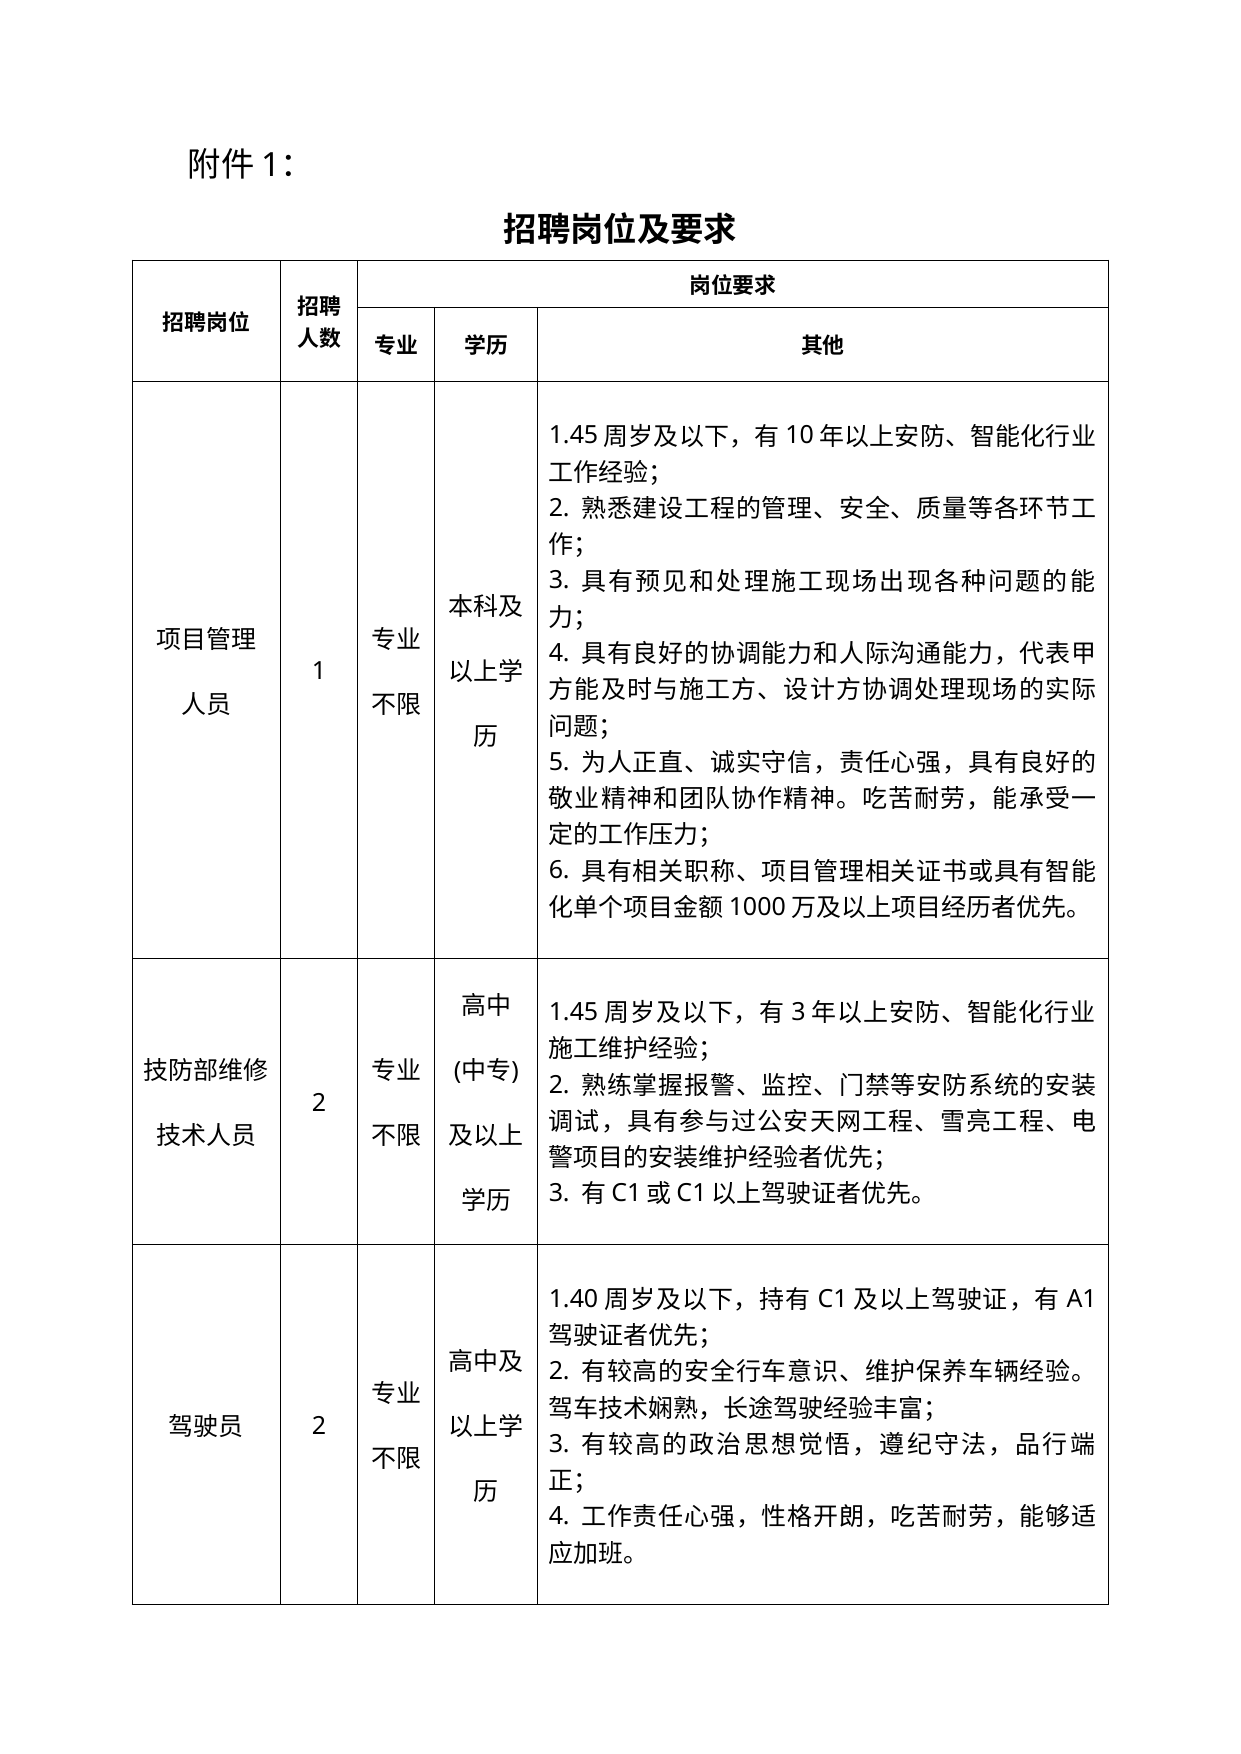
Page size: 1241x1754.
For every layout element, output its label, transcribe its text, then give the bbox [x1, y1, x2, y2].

table_cell 1 [281, 382, 357, 958]
text 附件1： [187, 129, 1053, 194]
table_cell 学历 [435, 308, 537, 381]
table_header 岗位要求 [358, 261, 1108, 307]
table_cell 专业不限 [358, 959, 434, 1244]
table_cell 1.45周岁及以下，有3年以上安防、智能化行业施工维护经验； 熟练掌握报警、监控、门禁等安防系统的安装调试，具有参与过公安天网工程、雪亮工程、电警项目的安装维护经验者优先； 有C1或C1以上驾驶证者优先。 [538, 959, 1108, 1244]
table_cell 高中(中专)及以上学历 [435, 959, 537, 1244]
text 招聘岗位及要求 [187, 194, 1053, 259]
table_cell 2 [281, 959, 357, 1244]
table_cell 2 [281, 1245, 357, 1603]
table_cell 其他 [538, 308, 1108, 381]
table_cell 专业不限 [358, 1245, 434, 1603]
table_cell 项目管理 人员 [133, 382, 280, 958]
table_cell 驾驶员 [133, 1245, 280, 1603]
table_cell 高中及以上学历 [435, 1245, 537, 1603]
table_cell 1.45周岁及以下，有10年以上安防、智能化行业工作经验； 熟悉建设工程的管理、安全、质量等各环节工作； 具有预见和处理施工现场出现各种问题的能力； 具有良好的协调能力和人际沟通能力，代表甲方能及时与施工方、设计方协调处理现场的实际问题； 为人正直、诚实守信，责任心强，具有良好的敬业精神和团队协作精神。吃苦耐劳，能承受一定的工作压力； 具有相关职称、项目管理相关证书或具有智能化单个项目金额1000万及以上项目经历者优先。 [538, 382, 1108, 958]
table_header 招聘岗位 [133, 261, 280, 381]
table_header 招聘 人数 [281, 261, 357, 381]
table_cell 专业不限 [358, 382, 434, 958]
table_cell 本科及以上学历 [435, 382, 537, 958]
table_cell 1.40周岁及以下，持有C1及以上驾驶证，有A1驾驶证者优先； 有较高的安全行车意识、维护保养车辆经验。驾车技术娴熟，长途驾驶经验丰富； 有较高的政治思想觉悟，遵纪守法，品行端正； 工作责任心强，性格开朗，吃苦耐劳，能够适应加班。 [538, 1245, 1108, 1603]
table_cell 专业 [358, 308, 434, 381]
table_cell 技防部维修 技术人员 [133, 959, 280, 1244]
